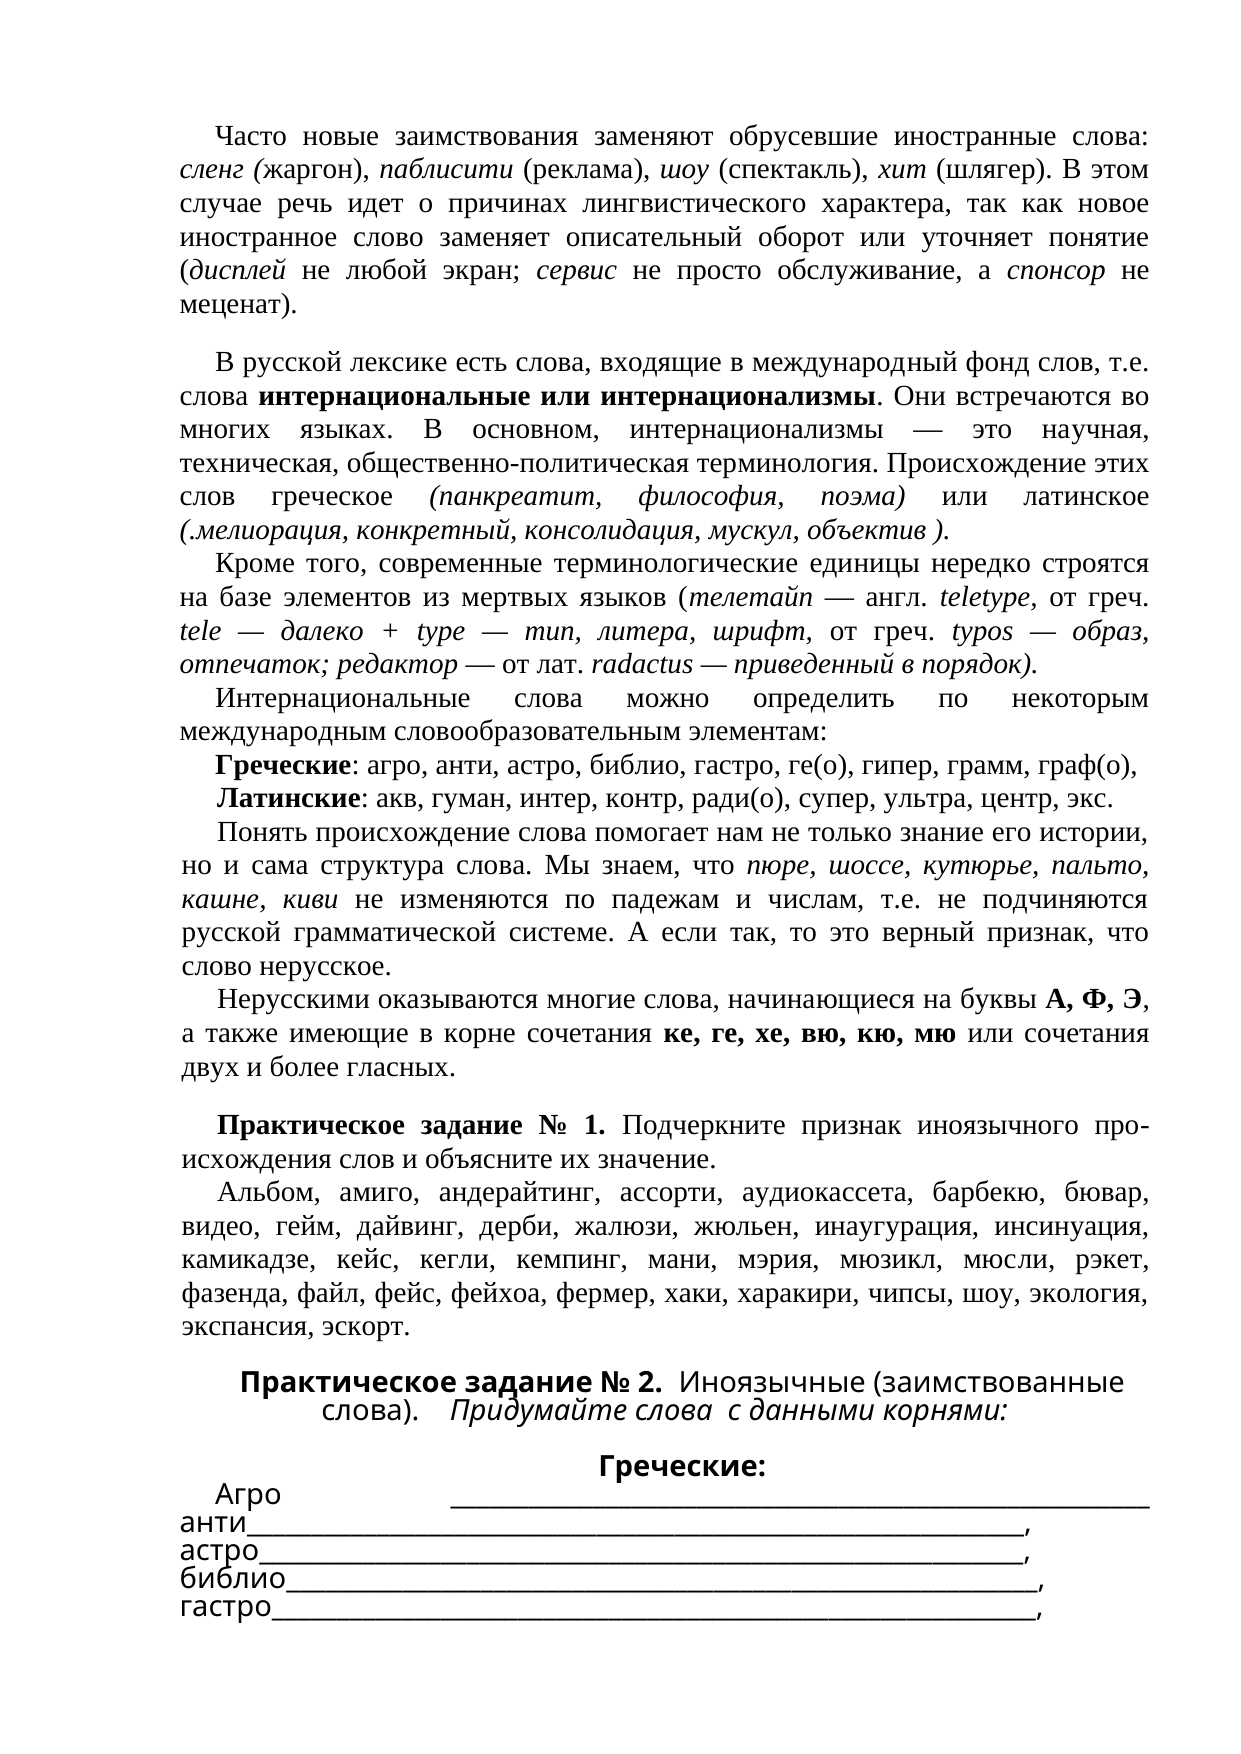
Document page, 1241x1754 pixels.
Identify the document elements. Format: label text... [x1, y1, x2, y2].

text Практическое задание № 1. Подчеркните признак иноязычного происхождения слов и объясните их значение. [181, 1107, 1149, 1174]
text Греческие: агро, анти, астро, библио, гастро, ге(о), гипер, грамм, граф(о), [179, 747, 1149, 780]
text Понять происхождение слова помогает нам не только знание его истории, но и сама структура слова. Мы знаем, что пюре, шоссе, кутюрье, пальто, кашне, киви не изменяются по падежам и числам, т.е. не подчиняются русской грамматической системе. А если так, то это верный признак, что слово нерусское. [181, 814, 1149, 982]
text Греческие: [179, 1454, 1149, 1482]
text Интернациональные слова можно определить по некоторым международным словообразовательным элементам: [179, 680, 1149, 747]
text Нерусскими оказываются многие слова, начинающиеся на буквы А, Ф, Э, а также имеющие в корне сочетания ке, ге, хе, вю, кю, мю или сочетания двух и более гласных. [181, 982, 1149, 1082]
text Практическое задание № 2. Иноязычные (заимствованные слова). Придумайте слова с данными корнями: [179, 1370, 1149, 1426]
text Часто новые заимствования заменяют обрусевшие иностранные слова: сленг (жаргон), паблисити (реклама), шоу (спектакль), хит (шлягер). В этом случае речь идет о причинах лингвистического характера, так как новое иностранное слово заменяет описательный оборот или уточняет понятие (дисплей не любой экран; сервис не просто обслуживание, а спонсор не меценат). [179, 118, 1149, 319]
text Альбом, амиго, андерайтинг, ассорти, аудиокассета, барбекю, бювар, видео, гейм, дайвинг, дерби, жалюзи, жюльен, инаугурация, инсинуация, камикадзе, кейс, кегли, кемпинг, мани, мэрия, мюзикл, мюсли, рэкет, фазенда, файл, фейс, фейхоа, фермер, хаки, харакири, чипсы, шоу, экология, экспансия, эскорт. [181, 1174, 1149, 1342]
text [179, 1482, 1149, 1622]
text Кроме того, современные терминологические единицы нередко строятся на базе элементов из мертвых языков (телетайп — англ. teletype, от греч. tele — далеко + type — тип, литера, шрифт, от греч. typos — образ, отпечаток; редактор — от лат. radactus — приведенный в порядок). [179, 546, 1149, 680]
text В русской лексике есть слова, входящие в международный фонд слов, т.е. слова интернациональные или интернационализмы. Они встречаются во многих языках. В основном, интернационализмы — это научная, техническая, общественно-политическая терминология. Происхождение этих слов греческое (панкреатит, философия, поэма) или латинское (.мелиорация, конкретный, консолидация, мускул, объектив ). [179, 344, 1149, 546]
text Латинские: акв, гуман, интер, контр, ради(о), супер, ультра, центр, экс. [181, 780, 1149, 814]
